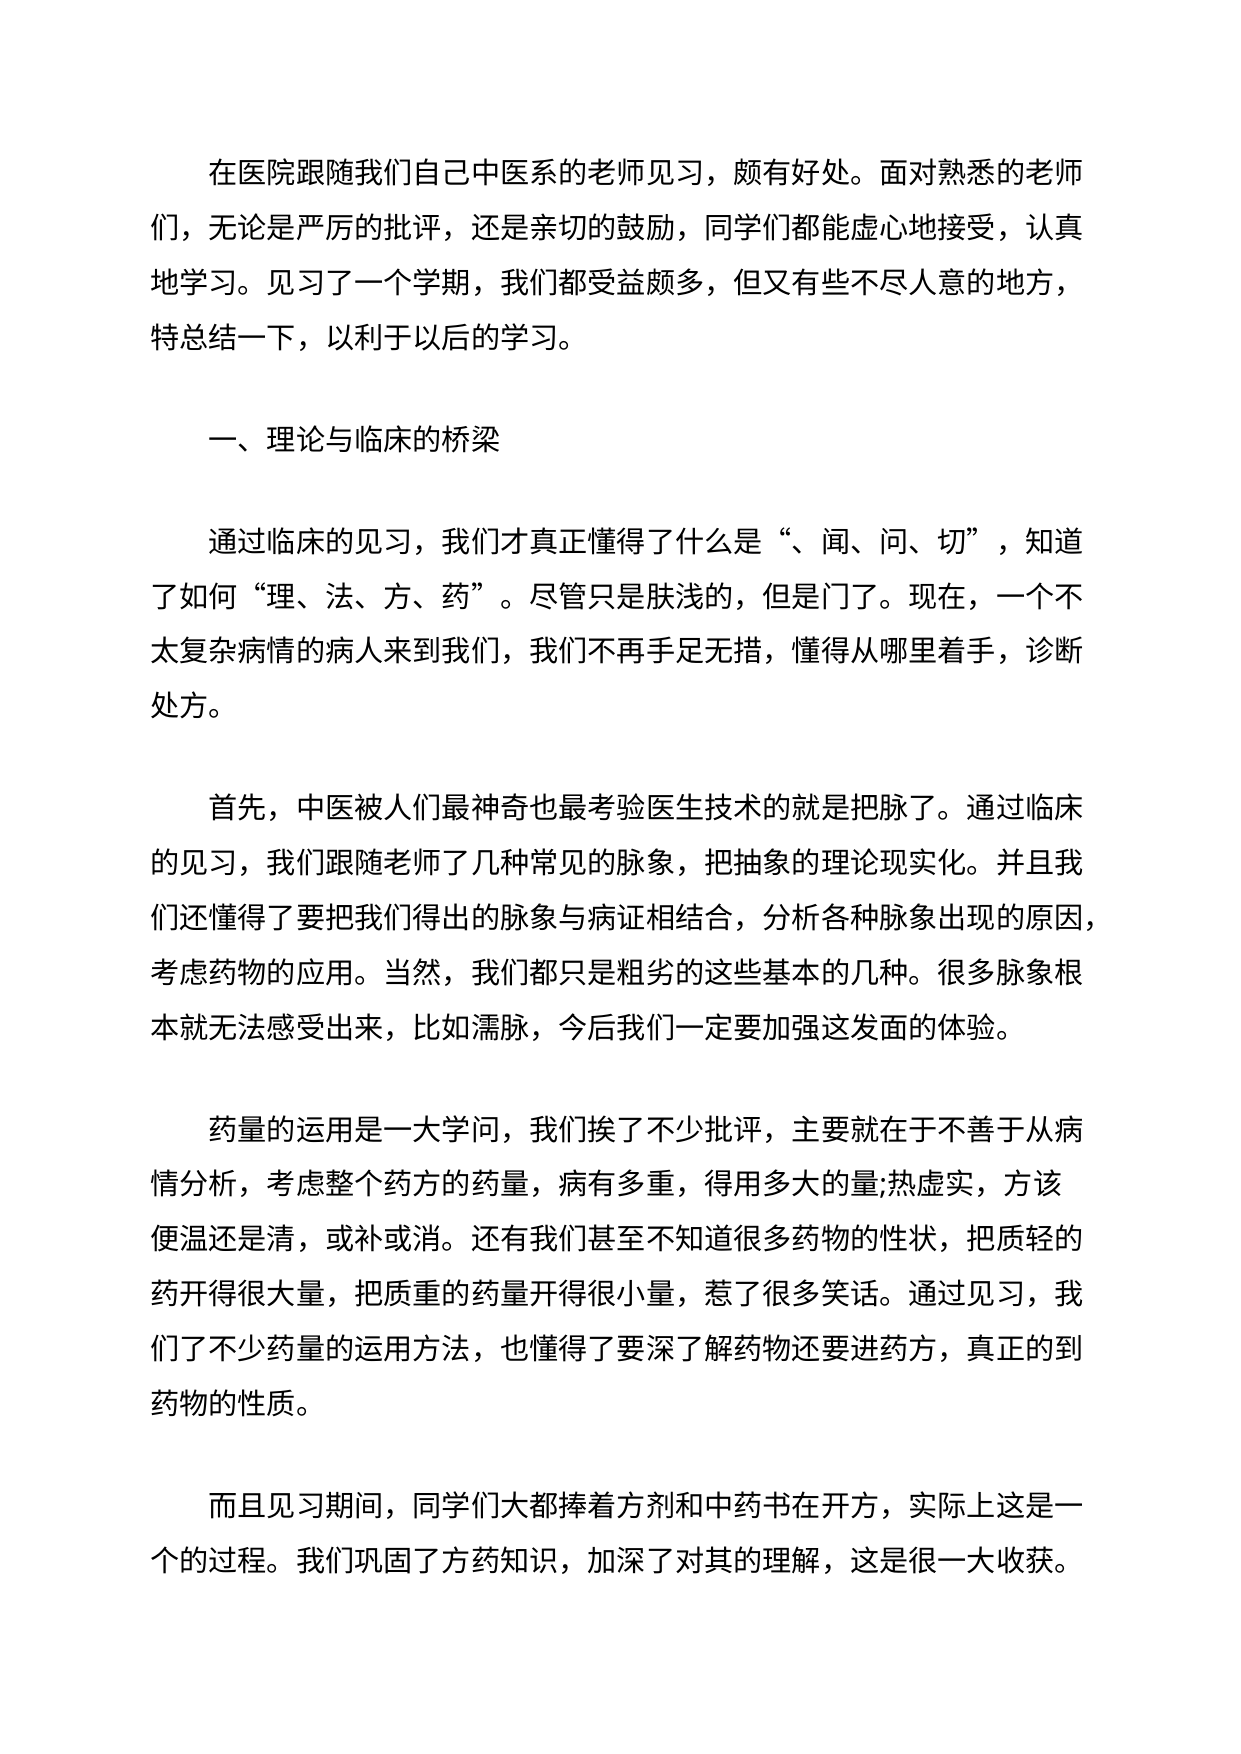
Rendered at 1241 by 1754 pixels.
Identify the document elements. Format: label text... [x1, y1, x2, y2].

text 首先，中医被人们最神奇也最考验医生技术的就是把脉了。通过临床的见习，我们跟随老师了几种常见的脉象，把抽象的理论现实化。并且我们还懂得了要把我们得出的脉象与病证相结合，分析各种脉象出现的原因，考虑药物的应用。当然，我们都只是粗劣的这些基本的几种。很多脉象根本就无法感受出来，比如濡脉，今后我们一定要加强这发面的体验。 [150, 785, 1090, 1047]
text 在医院跟随我们自己中医系的老师见习，颇有好处。面对熟悉的老师们，无论是严厉的批评，还是亲切的鼓励，同学们都能虚心地接受，认真地学习。见习了一个学期，我们都受益颇多，但又有些不尽人意的地方，特总结一下，以利于以后的学习。 [150, 150, 1090, 357]
text 一、理论与临床的桥梁 [150, 416, 1090, 459]
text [150, 1482, 1090, 1579]
text 通过临床的见习，我们才真正懂得了什么是“、闻、问、切”，知道了如何“理、法、方、药”。尽管只是肤浅的，但是门了。现在，一个不太复杂病情的病人来到我们，我们不再手足无措，懂得从哪里着手，诊断处方。 [150, 518, 1090, 725]
text 药量的运用是一大学问，我们挨了不少批评，主要就在于不善于从病情分析，考虑整个药方的药量，病有多重，得用多大的量;热虚实，方该便温还是清，或补或消。还有我们甚至不知道很多药物的性状，把质轻的药开得很大量，把质重的药量开得很小量，惹了很多笑话。通过见习，我们了不少药量的运用方法，也懂得了要深了解药物还要进药方，真正的到药物的性质。 [150, 1106, 1090, 1423]
